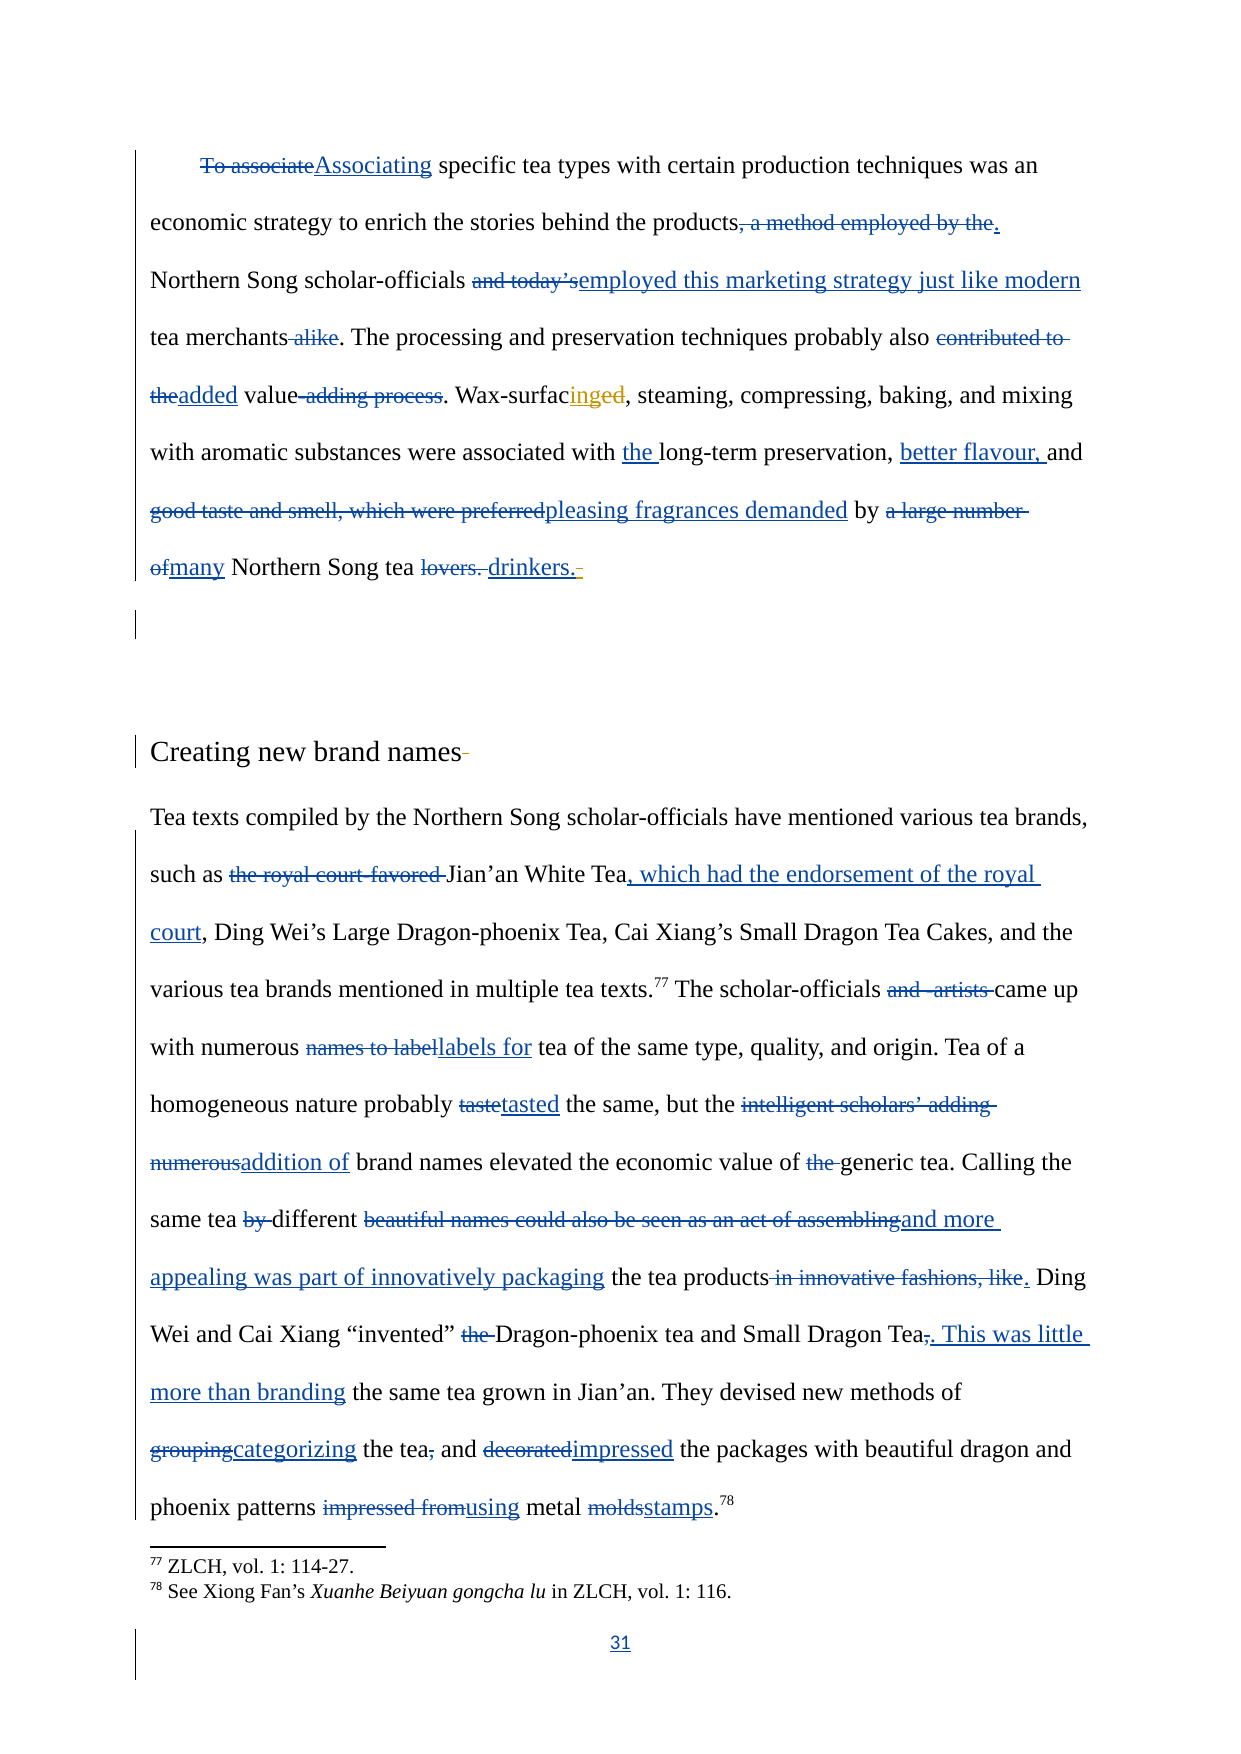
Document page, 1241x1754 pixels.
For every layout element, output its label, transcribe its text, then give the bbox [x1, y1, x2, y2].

text Tea texts compiled by the Northern Song scholar-officials have mentioned various tea brands, such as Jian’an White Tea, Ding Wei’s Large Dragon-phoenix Tea, Cai Xiang’s Small Dragon Tea Cakes, and the various tea brands mentioned in multiple tea texts. The scholar-officials came up with numerous tea of the same type, quality, and origin. Tea of a homogeneous nature probably the same, but the brand names elevated the economic value of generic tea. Calling the same tea different the tea products Ding Wei and Cai Xiang “invented” Dragon-phoenix tea and Small Dragon Tea the same tea grown in Jian’an. They devised new methods of the tea and the packages with beautiful dragon and phoenix patterns metal . [150, 802, 1090, 1520]
text Creating new brand names [150, 734, 1090, 768]
text specific tea types with certain production techniques was an economic strategy to enrich the stories behind the products Northern Song scholar-officials tea merchants. The processing and preservation techniques probably also value. Wax-surfac, steaming, compressing, baking, and mixing with aromatic substances were associated with long-term preservation, and by Northern Song tea [150, 150, 1090, 581]
